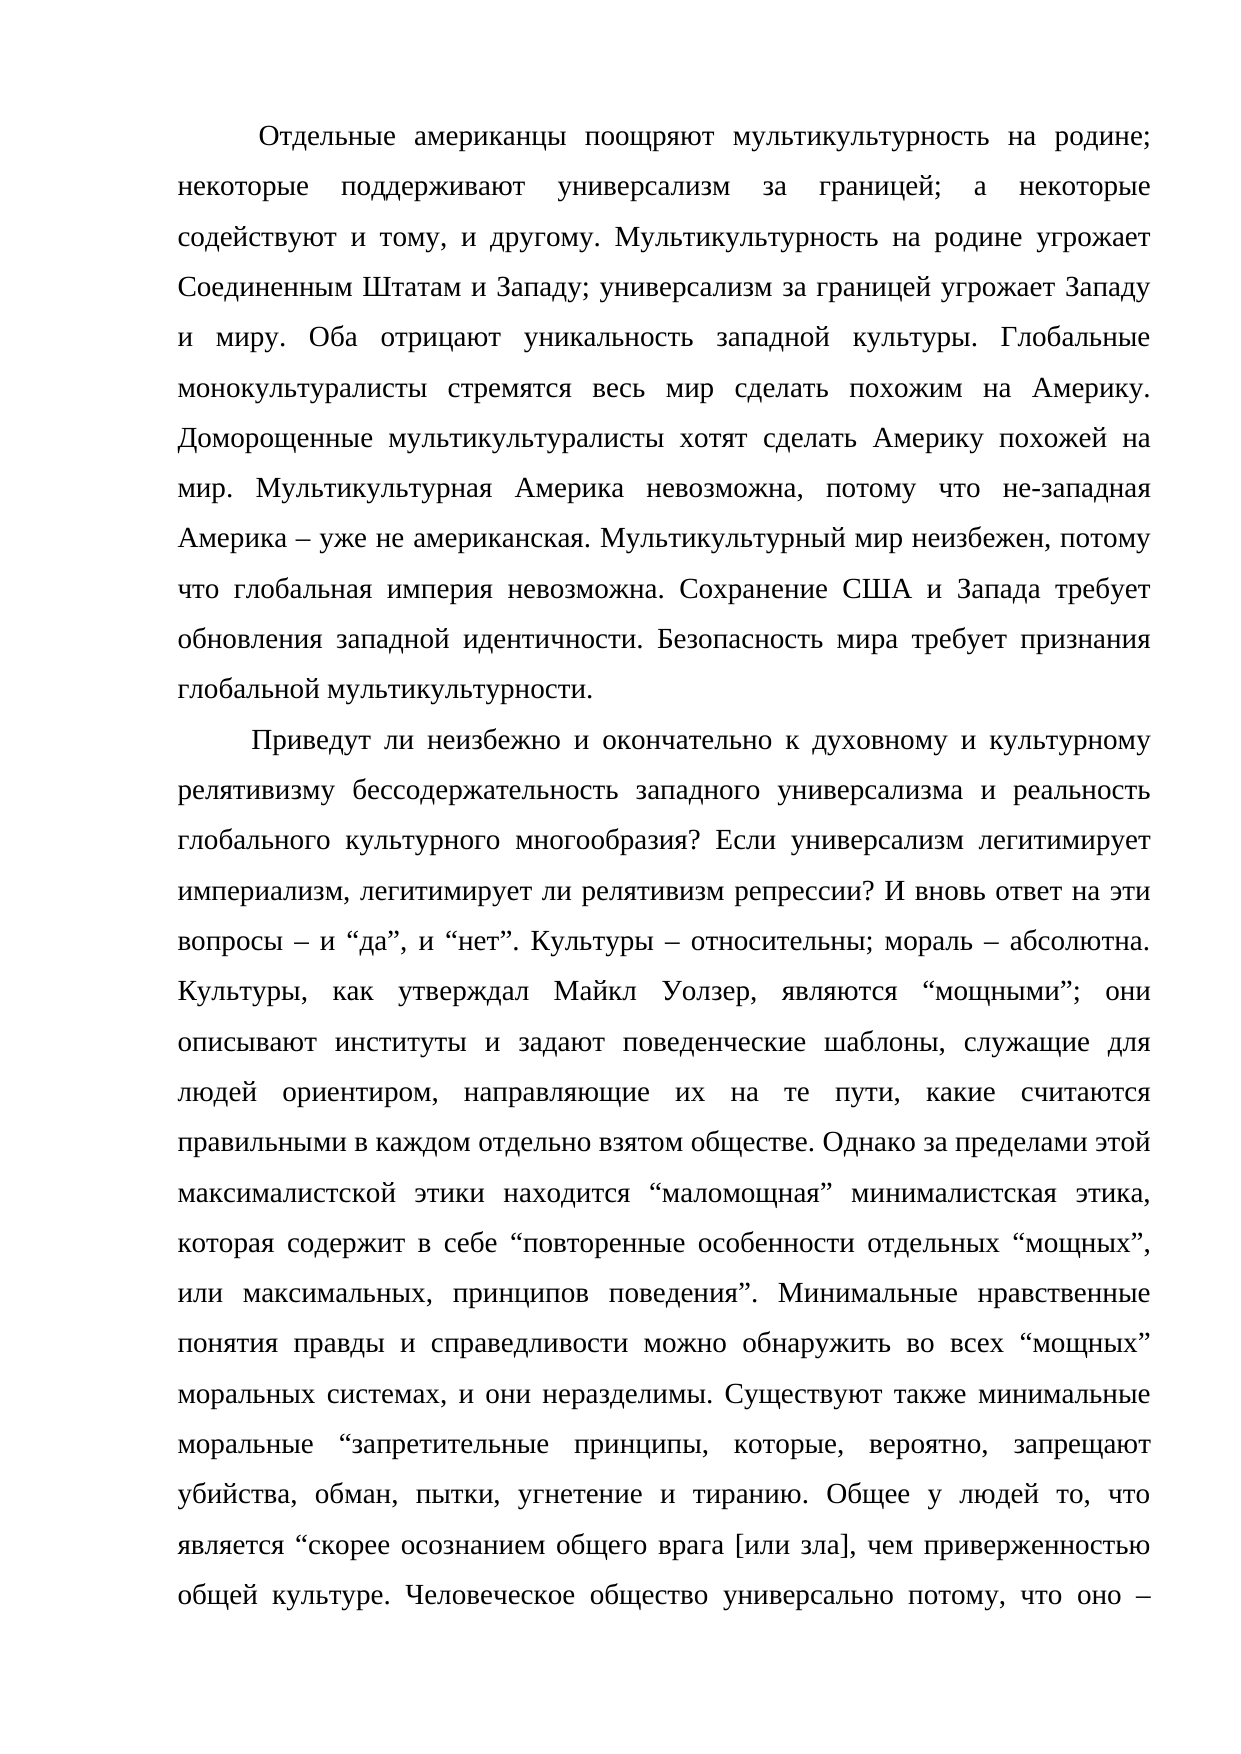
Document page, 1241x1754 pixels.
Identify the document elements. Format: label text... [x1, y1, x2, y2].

text Отдельные американцы поощряют мультикультурность на родине; некоторые поддерживают универсализм за границей; а некоторые содействуют и тому, и другому. Мультикультурность на родине угрожает Соединенным Штатам и Западу; универсализм за границей угрожает Западу и миру. Оба отрицают уникальность западной культуры. Глобальные монокультуралисты стремятся весь мир сделать похожим на Америку. Доморощенные мультикультуралисты хотят сделать Америку похожей на мир. Мультикультурная Америка невозможна, потому что не-западная Америка – уже не американская. Мультикультурный мир неизбежен, потому что глобальная империя невозможна. Сохранение США и Запада требует обновления западной идентичности. Безопасность мира требует признания глобальной мультикультурности. [177, 118, 1152, 705]
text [177, 722, 1152, 1611]
